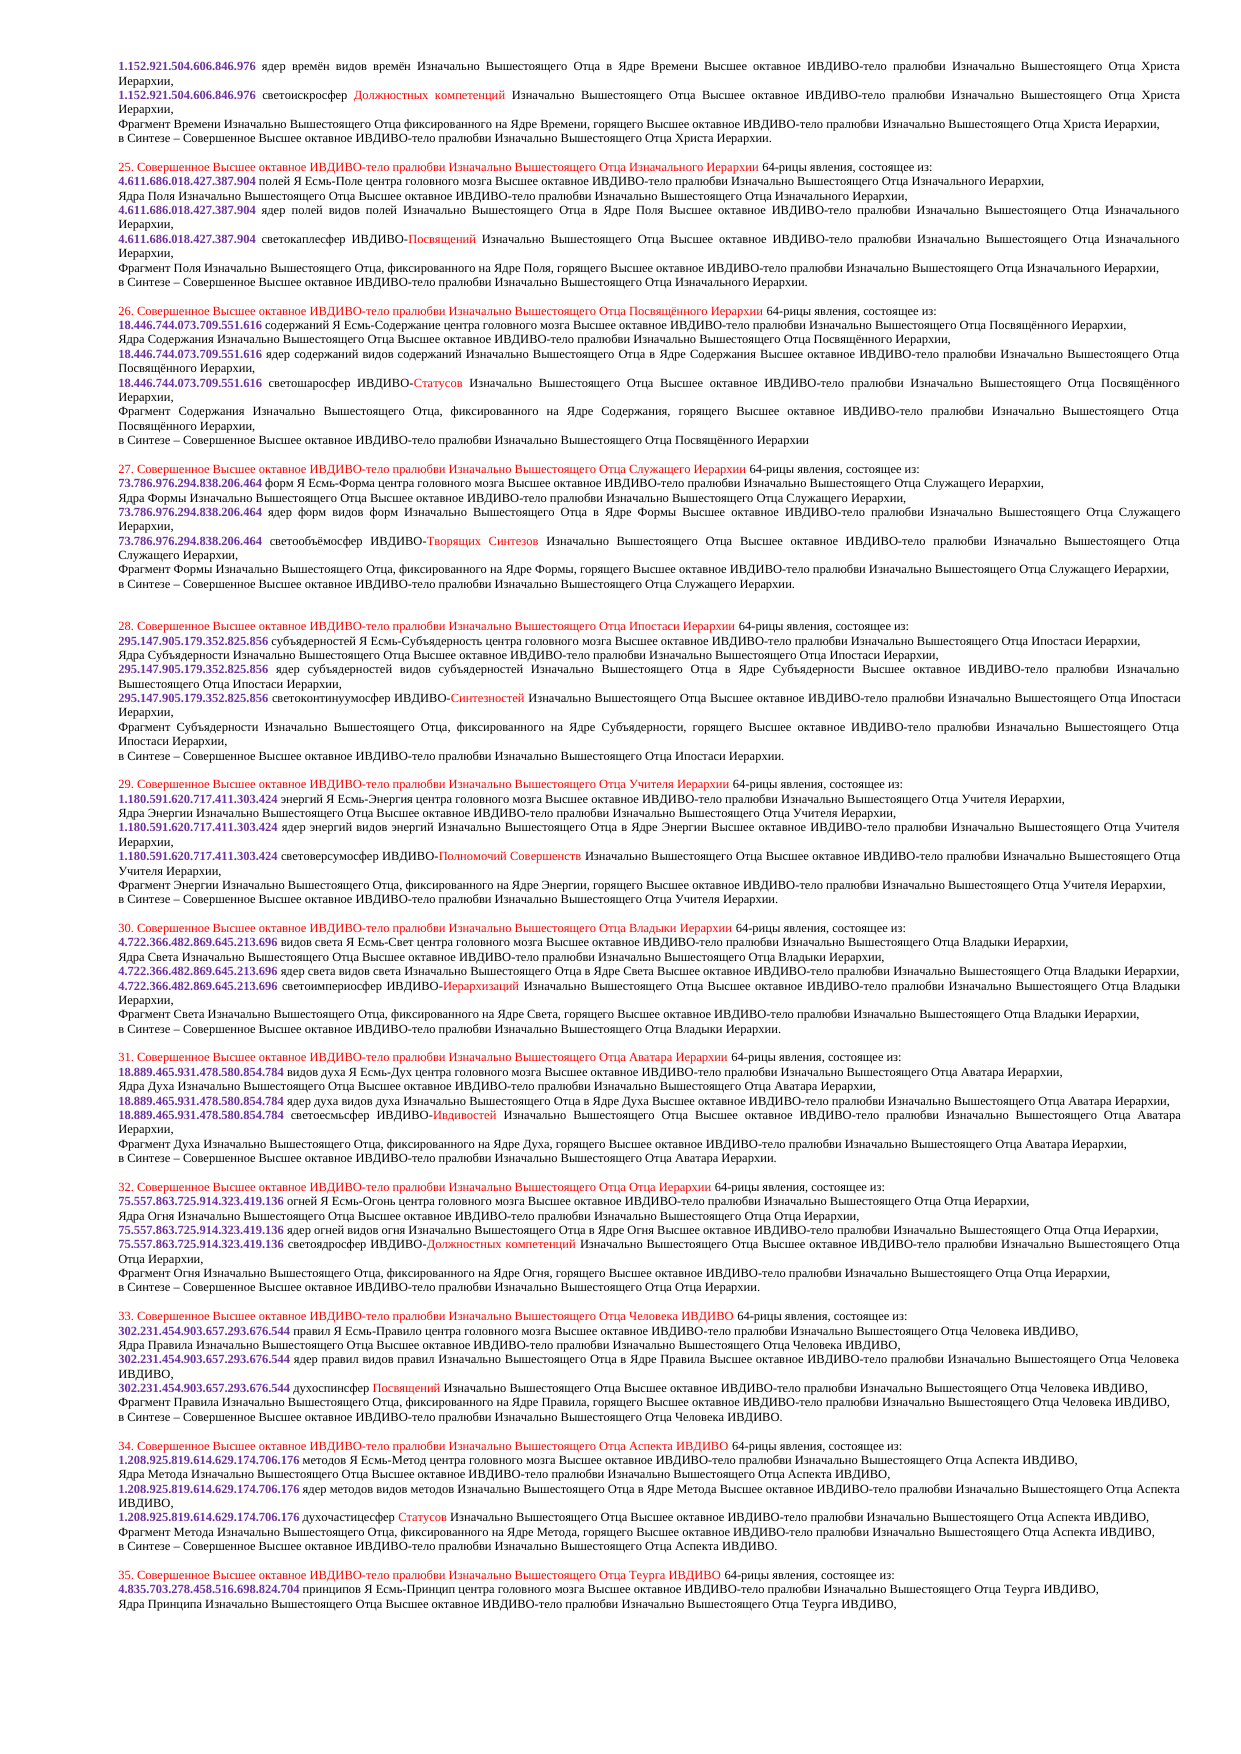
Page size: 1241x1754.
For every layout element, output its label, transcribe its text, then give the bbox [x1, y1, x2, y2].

text 25. Совершенное Высшее октавное ИВДИВО-тело пралюбви Изначально Вышестоящего Отца Изначального Иерархии 64-рицы явления, состоящее из: [118, 160, 1181, 174]
text 1.180.591.620.717.411.303.424 энергий Я Есмь-Энергия центра головного мозга Высшее октавное ИВДИВО-тело пралюбви Изначально Вышестоящего Отца Учителя Иерархии, [118, 791, 1181, 806]
text Фрагмент Метода Изначально Вышестоящего Отца, фиксированного на Ядре Метода, горящего Высшее октавное ИВДИВО-тело пралюбви Изначально Вышестоящего Отца Аспекта ИВДИВО, [118, 1524, 1181, 1539]
text 30. Совершенное Высшее октавное ИВДИВО-тело пралюбви Изначально Вышестоящего Отца Владыки Иерархии 64-рицы явления, состоящее из: [118, 921, 1181, 935]
text 1.180.591.620.717.411.303.424 ядер энергий видов энергий Изначально Вышестоящего Отца в Ядре Энергии Высшее октавное ИВДИВО-тело пралюбви Изначально Вышестоящего Отца Учителя Иерархии, [118, 820, 1181, 849]
text 73.786.976.294.838.206.464 форм Я Есмь-Форма центра головного мозга Высшее октавное ИВДИВО-тело пралюбви Изначально Вышестоящего Отца Служащего Иерархии, [118, 476, 1181, 490]
text Фрагмент Времени Изначально Вышестоящего Отца фиксированного на Ядре Времени, горящего Высшее октавное ИВДИВО-тело пралюбви Изначально Вышестоящего Отца Христа Иерархии, [118, 117, 1181, 131]
text 18.446.744.073.709.551.616 содержаний Я Есмь-Содержание центра головного мозга Высшее октавное ИВДИВО-тело пралюбви Изначально Вышестоящего Отца Посвящённого Иерархии, [118, 318, 1181, 332]
text 29. Совершенное Высшее октавное ИВДИВО-тело пралюбви Изначально Вышестоящего Отца Учителя Иерархии 64-рицы явления, состоящее из: [118, 777, 1181, 791]
text Фрагмент Формы Изначально Вышестоящего Отца, фиксированного на Ядре Формы, горящего Высшее октавное ИВДИВО-тело пралюбви Изначально Вышестоящего Отца Служащего Иерархии, [118, 562, 1181, 577]
text 75.557.863.725.914.323.419.136 ядер огней видов огня Изначально Вышестоящего Отца в Ядре Огня Высшее октавное ИВДИВО-тело пралюбви Изначально Вышестоящего Отца Отца Иерархии, [118, 1223, 1181, 1237]
text Фрагмент Поля Изначально Вышестоящего Отца, фиксированного на Ядре Поля, горящего Высшее октавное ИВДИВО-тело пралюбви Изначально Вышестоящего Отца Изначального Иерархии, [118, 260, 1181, 275]
text в Синтезе – Совершенное Высшее октавное ИВДИВО-тело пралюбви Изначально Вышестоящего Отца Ипостаси Иерархии. [118, 748, 1181, 763]
text 4.722.366.482.869.645.213.696 видов света Я Есмь-Свет центра головного мозга Высшее октавное ИВДИВО-тело пралюбви Изначально Вышестоящего Отца Владыки Иерархии, [118, 935, 1181, 949]
text 73.786.976.294.838.206.464 светообъёмосфер ИВДИВО-Творящих Синтезов Изначально Вышестоящего Отца Высшее октавное ИВДИВО-тело пралюбви Изначально Вышестоящего Отца Служащего Иерархии, [118, 533, 1181, 562]
text Фрагмент Субъядерности Изначально Вышестоящего Отца, фиксированного на Ядре Субъядерности, горящего Высшее октавное ИВДИВО-тело пралюбви Изначально Вышестоящего Отца Ипостаси Иерархии, [118, 719, 1181, 748]
text 1.180.591.620.717.411.303.424 световерсумосфер ИВДИВО-Полномочий Совершенств Изначально Вышестоящего Отца Высшее октавное ИВДИВО-тело пралюбви Изначально Вышестоящего Отца Учителя Иерархии, [118, 849, 1181, 878]
text 302.231.454.903.657.293.676.544 ядер правил видов правил Изначально Вышестоящего Отца в Ядре Правила Высшее октавное ИВДИВО-тело пралюбви Изначально Вышестоящего Отца Человека ИВДИВО, [118, 1352, 1181, 1381]
text Фрагмент Энергии Изначально Вышестоящего Отца, фиксированного на Ядре Энергии, горящего Высшее октавное ИВДИВО-тело пралюбви Изначально Вышестоящего Отца Учителя Иерархии, [118, 878, 1181, 892]
text 1.208.925.819.614.629.174.706.176 методов Я Есмь-Метод центра головного мозга Высшее октавное ИВДИВО-тело пралюбви Изначально Вышестоящего Отца Аспекта ИВДИВО, [118, 1453, 1181, 1467]
text 295.147.905.179.352.825.856 светоконтинуумосфер ИВДИВО-Синтезностей Изначально Вышестоящего Отца Высшее октавное ИВДИВО-тело пралюбви Изначально Вышестоящего Отца Ипостаси Иерархии, [118, 691, 1181, 719]
text 75.557.863.725.914.323.419.136 светоядросфер ИВДИВО-Должностных компетенций Изначально Вышестоящего Отца Высшее октавное ИВДИВО-тело пралюбви Изначально Вышестоящего Отца Отца Иерархии, [118, 1237, 1181, 1266]
text 32. Совершенное Высшее октавное ИВДИВО-тело пралюбви Изначально Вышестоящего Отца Отца Иерархии 64-рицы явления, состоящее из: [118, 1179, 1181, 1194]
text Ядра Правила Изначально Вышестоящего Отца Высшее октавное ИВДИВО-тело пралюбви Изначально Вышестоящего Отца Человека ИВДИВО, [118, 1338, 1181, 1352]
text Ядра Формы Изначально Вышестоящего Отца Высшее октавное ИВДИВО-тело пралюбви Изначально Вышестоящего Отца Служащего Иерархии, [118, 490, 1181, 505]
text 18.889.465.931.478.580.854.784 ядер духа видов духа Изначально Вышестоящего Отца в Ядре Духа Высшее октавное ИВДИВО-тело пралюбви Изначально Вышестоящего Отца Аватара Иерархии, [118, 1093, 1181, 1108]
text 18.446.744.073.709.551.616 светошаросфер ИВДИВО-Статусов Изначально Вышестоящего Отца Высшее октавное ИВДИВО-тело пралюбви Изначально Вышестоящего Отца Посвящённого Иерархии, [118, 375, 1181, 404]
text 18.889.465.931.478.580.854.784 светоесмьсфер ИВДИВО-Ивдивостей Изначально Вышестоящего Отца Высшее октавное ИВДИВО-тело пралюбви Изначально Вышестоящего Отца Аватара Иерархии, [118, 1108, 1181, 1136]
text в Синтезе – Совершенное Высшее октавное ИВДИВО-тело пралюбви Изначально Вышестоящего Отца Аватара Иерархии. [118, 1151, 1181, 1165]
text 26. Совершенное Высшее октавное ИВДИВО-тело пралюбви Изначально Вышестоящего Отца Посвящённого Иерархии 64-рицы явления, состоящее из: [118, 303, 1181, 318]
text 302.231.454.903.657.293.676.544 духоспинсфер Посвящений Изначально Вышестоящего Отца Высшее октавное ИВДИВО-тело пралюбви Изначально Вышестоящего Отца Человека ИВДИВО, [118, 1381, 1181, 1395]
text 4.722.366.482.869.645.213.696 светоимпериосфер ИВДИВО-Иерархизаций Изначально Вышестоящего Отца Высшее октавное ИВДИВО-тело пралюбви Изначально Вышестоящего Отца Владыки Иерархии, [118, 978, 1181, 1007]
text 302.231.454.903.657.293.676.544 правил Я Есмь-Правило центра головного мозга Высшее октавное ИВДИВО-тело пралюбви Изначально Вышестоящего Отца Человека ИВДИВО, [118, 1323, 1181, 1338]
text 18.446.744.073.709.551.616 ядер содержаний видов содержаний Изначально Вышестоящего Отца в Ядре Содержания Высшее октавное ИВДИВО-тело пралюбви Изначально Вышестоящего Отца Посвящённого Иерархии, [118, 347, 1181, 375]
text 295.147.905.179.352.825.856 ядер субъядерностей видов субъядерностей Изначально Вышестоящего Отца в Ядре Субъядерности Высшее октавное ИВДИВО-тело пралюбви Изначально Вышестоящего Отца Ипостаси Иерархии, [118, 662, 1181, 691]
text 18.889.465.931.478.580.854.784 видов духа Я Есмь-Дух центра головного мозга Высшее октавное ИВДИВО-тело пралюбви Изначально Вышестоящего Отца Аватара Иерархии, [118, 1064, 1181, 1079]
text Фрагмент Огня Изначально Вышестоящего Отца, фиксированного на Ядре Огня, горящего Высшее октавное ИВДИВО-тело пралюбви Изначально Вышестоящего Отца Отца Иерархии, [118, 1266, 1181, 1280]
text в Синтезе – Совершенное Высшее октавное ИВДИВО-тело пралюбви Изначально Вышестоящего Отца Аспекта ИВДИВО. [118, 1539, 1181, 1553]
text 4.722.366.482.869.645.213.696 ядер света видов света Изначально Вышестоящего Отца в Ядре Света Высшее октавное ИВДИВО-тело пралюбви Изначально Вышестоящего Отца Владыки Иерархии, [118, 964, 1181, 978]
text 1.208.925.819.614.629.174.706.176 духочастицесфер Статусов Изначально Вышестоящего Отца Высшее октавное ИВДИВО-тело пралюбви Изначально Вышестоящего Отца Аспекта ИВДИВО, [118, 1510, 1181, 1524]
text Ядра Принципа Изначально Вышестоящего Отца Высшее октавное ИВДИВО-тело пралюбви Изначально Вышестоящего Отца Теурга ИВДИВО, [118, 1596, 1181, 1611]
text Фрагмент Правила Изначально Вышестоящего Отца, фиксированного на Ядре Правила, горящего Высшее октавное ИВДИВО-тело пралюбви Изначально Вышестоящего Отца Человека ИВДИВО, [118, 1395, 1181, 1409]
text 75.557.863.725.914.323.419.136 огней Я Есмь-Огонь центра головного мозга Высшее октавное ИВДИВО-тело пралюбви Изначально Вышестоящего Отца Отца Иерархии, [118, 1194, 1181, 1208]
text Фрагмент Света Изначально Вышестоящего Отца, фиксированного на Ядре Света, горящего Высшее октавное ИВДИВО-тело пралюбви Изначально Вышестоящего Отца Владыки Иерархии, [118, 1007, 1181, 1021]
text 34. Совершенное Высшее октавное ИВДИВО-тело пралюбви Изначально Вышестоящего Отца Аспекта ИВДИВО 64-рицы явления, состоящее из: [118, 1438, 1181, 1453]
text в Синтезе – Совершенное Высшее октавное ИВДИВО-тело пралюбви Изначально Вышестоящего Отца Служащего Иерархии. [118, 577, 1181, 591]
text Ядра Поля Изначально Вышестоящего Отца Высшее октавное ИВДИВО-тело пралюбви Изначально Вышестоящего Отца Изначального Иерархии, [118, 188, 1181, 203]
text 33. Совершенное Высшее октавное ИВДИВО-тело пралюбви Изначально Вышестоящего Отца Человека ИВДИВО 64-рицы явления, состоящее из: [118, 1309, 1181, 1323]
text Ядра Метода Изначально Вышестоящего Отца Высшее октавное ИВДИВО-тело пралюбви Изначально Вышестоящего Отца Аспекта ИВДИВО, [118, 1467, 1181, 1481]
text 28. Совершенное Высшее октавное ИВДИВО-тело пралюбви Изначально Вышестоящего Отца Ипостаси Иерархии 64-рицы явления, состоящее из: [118, 619, 1181, 633]
text Ядра Света Изначально Вышестоящего Отца Высшее октавное ИВДИВО-тело пралюбви Изначально Вышестоящего Отца Владыки Иерархии, [118, 949, 1181, 964]
text 27. Совершенное Высшее октавное ИВДИВО-тело пралюбви Изначально Вышестоящего Отца Служащего Иерархии 64-рицы явления, состоящее из: [118, 462, 1181, 476]
text Ядра Содержания Изначально Вышестоящего Отца Высшее октавное ИВДИВО-тело пралюбви Изначально Вышестоящего Отца Посвящённого Иерархии, [118, 332, 1181, 347]
text в Синтезе – Совершенное Высшее октавное ИВДИВО-тело пралюбви Изначально Вышестоящего Отца Христа Иерархии. [118, 131, 1181, 145]
text 4.835.703.278.458.516.698.824.704 принципов Я Есмь-Принцип центра головного мозга Высшее октавное ИВДИВО-тело пралюбви Изначально Вышестоящего Отца Теурга ИВДИВО, [118, 1582, 1181, 1596]
text 1.152.921.504.606.846.976 светоискросфер Должностных компетенций Изначально Вышестоящего Отца Высшее октавное ИВДИВО-тело пралюбви Изначально Вышестоящего Отца Христа Иерархии, [118, 88, 1181, 117]
text Фрагмент Содержания Изначально Вышестоящего Отца, фиксированного на Ядре Содержания, горящего Высшее октавное ИВДИВО-тело пралюбви Изначально Вышестоящего Отца Посвящённого Иерархии, [118, 404, 1181, 433]
text 295.147.905.179.352.825.856 субъядерностей Я Есмь-Субъядерность центра головного мозга Высшее октавное ИВДИВО-тело пралюбви Изначально Вышестоящего Отца Ипостаси Иерархии, [118, 633, 1181, 648]
text в Синтезе – Совершенное Высшее октавное ИВДИВО-тело пралюбви Изначально Вышестоящего Отца Отца Иерархии. [118, 1280, 1181, 1294]
text 4.611.686.018.427.387.904 светокаплесфер ИВДИВО-Посвящений Изначально Вышестоящего Отца Высшее октавное ИВДИВО-тело пралюбви Изначально Вышестоящего Отца Изначального Иерархии, [118, 232, 1181, 260]
text в Синтезе – Совершенное Высшее октавное ИВДИВО-тело пралюбви Изначально Вышестоящего Отца Человека ИВДИВО. [118, 1409, 1181, 1424]
text 1.152.921.504.606.846.976 ядер времён видов времён Изначально Вышестоящего Отца в Ядре Времени Высшее октавное ИВДИВО-тело пралюбви Изначально Вышестоящего Отца Христа Иерархии, [118, 59, 1181, 88]
text 4.611.686.018.427.387.904 полей Я Есмь-Поле центра головного мозга Высшее октавное ИВДИВО-тело пралюбви Изначально Вышестоящего Отца Изначального Иерархии, [118, 174, 1181, 188]
text 35. Совершенное Высшее октавное ИВДИВО-тело пралюбви Изначально Вышестоящего Отца Теурга ИВДИВО 64-рицы явления, состоящее из: [118, 1568, 1181, 1582]
text Ядра Субъядерности Изначально Вышестоящего Отца Высшее октавное ИВДИВО-тело пралюбви Изначально Вышестоящего Отца Ипостаси Иерархии, [118, 648, 1181, 662]
text в Синтезе – Совершенное Высшее октавное ИВДИВО-тело пралюбви Изначально Вышестоящего Отца Владыки Иерархии. [118, 1021, 1181, 1036]
text 31. Совершенное Высшее октавное ИВДИВО-тело пралюбви Изначально Вышестоящего Отца Аватара Иерархии 64-рицы явления, состоящее из: [118, 1050, 1181, 1064]
text в Синтезе – Совершенное Высшее октавное ИВДИВО-тело пралюбви Изначально Вышестоящего Отца Изначального Иерархии. [118, 275, 1181, 289]
text 73.786.976.294.838.206.464 ядер форм видов форм Изначально Вышестоящего Отца в Ядре Формы Высшее октавное ИВДИВО-тело пралюбви Изначально Вышестоящего Отца Служащего Иерархии, [118, 505, 1181, 533]
text 4.611.686.018.427.387.904 ядер полей видов полей Изначально Вышестоящего Отца в Ядре Поля Высшее октавное ИВДИВО-тело пралюбви Изначально Вышестоящего Отца Изначального Иерархии, [118, 203, 1181, 232]
text 1.208.925.819.614.629.174.706.176 ядер методов видов методов Изначально Вышестоящего Отца в Ядре Метода Высшее октавное ИВДИВО-тело пралюбви Изначально Вышестоящего Отца Аспекта ИВДИВО, [118, 1481, 1181, 1510]
text Ядра Огня Изначально Вышестоящего Отца Высшее октавное ИВДИВО-тело пралюбви Изначально Вышестоящего Отца Отца Иерархии, [118, 1208, 1181, 1223]
text Ядра Духа Изначально Вышестоящего Отца Высшее октавное ИВДИВО-тело пралюбви Изначально Вышестоящего Отца Аватара Иерархии, [118, 1079, 1181, 1093]
text Ядра Энергии Изначально Вышестоящего Отца Высшее октавное ИВДИВО-тело пралюбви Изначально Вышестоящего Отца Учителя Иерархии, [118, 806, 1181, 820]
text Фрагмент Духа Изначально Вышестоящего Отца, фиксированного на Ядре Духа, горящего Высшее октавное ИВДИВО-тело пралюбви Изначально Вышестоящего Отца Аватара Иерархии, [118, 1136, 1181, 1151]
text в Синтезе – Совершенное Высшее октавное ИВДИВО-тело пралюбви Изначально Вышестоящего Отца Посвящённого Иерархии [118, 433, 1181, 447]
text в Синтезе – Совершенное Высшее октавное ИВДИВО-тело пралюбви Изначально Вышестоящего Отца Учителя Иерархии. [118, 892, 1181, 906]
